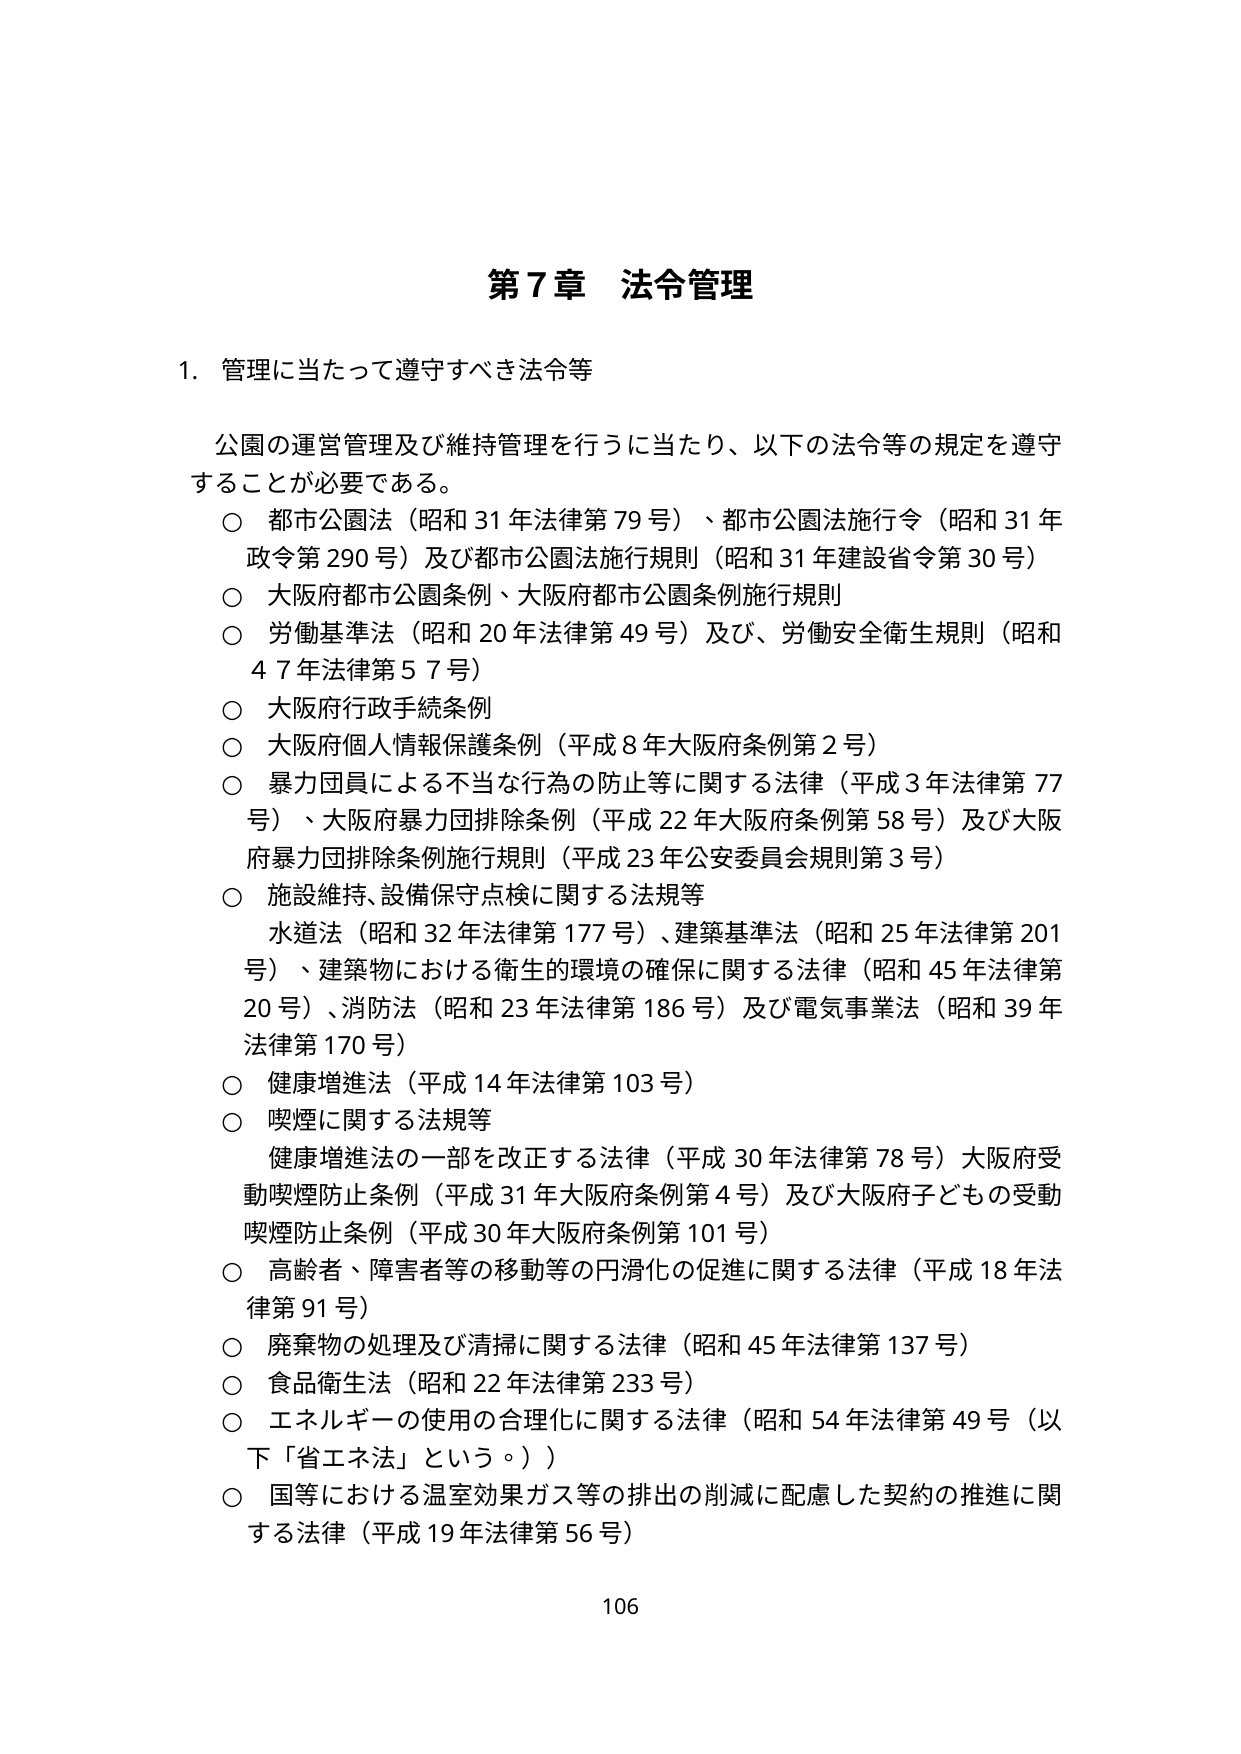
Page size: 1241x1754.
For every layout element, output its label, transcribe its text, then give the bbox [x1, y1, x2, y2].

text ○ 大阪府個人情報保護条例（平成８年大阪府条例第２号） [221, 725, 1063, 763]
text ○ 施設維持､設備保守点検に関する法規等 [221, 875, 1063, 913]
text ○ 食品衛生法（昭和22年法律第233号） [221, 1363, 1063, 1400]
text 第７章 法令管理 [177, 246, 1063, 321]
text 健康増進法の一部を改正する法律（平成30年法律第78号）大阪府受動喫煙防止条例（平成31年大阪府条例第４号）及び大阪府子どもの受動喫煙防止条例（平成30年大阪府条例第101号） [243, 1138, 1063, 1250]
text ○ 喫煙に関する法規等 [221, 1100, 1063, 1138]
text 水道法（昭和32年法律第177号）､建築基準法（昭和25年法律第201号）、建築物における衛生的環境の確保に関する法律（昭和45年法律第20号）､消防法（昭和23年法律第186号）及び電気事業法（昭和39年法律第170号） [243, 913, 1063, 1063]
text ○ 暴力団員による不当な行為の防止等に関する法律（平成３年法律第77号）、大阪府暴力団排除条例（平成22年大阪府条例第58号）及び大阪府暴力団排除条例施行規則（平成23年公安委員会規則第３号） [221, 763, 1063, 875]
text ○ エネルギーの使用の合理化に関する法律（昭和54年法律第49号（以下「省エネ法」という。）） [221, 1400, 1063, 1475]
text ○ 労働基準法（昭和20年法律第49号）及び、労働安全衛生規則（昭和４７年法律第５７号） [221, 613, 1063, 688]
text 公園の運営管理及び維持管理を行うに当たり、以下の法令等の規定を遵守することが必要である。 [189, 425, 1063, 500]
text ○ 廃棄物の処理及び清掃に関する法律（昭和45年法律第137号） [221, 1325, 1063, 1363]
text ○ 大阪府都市公園条例、大阪府都市公園条例施行規則 [221, 575, 1063, 613]
text ○ 国等における温室効果ガス等の排出の削減に配慮した契約の推進に関する法律（平成19年法律第56号） [221, 1475, 1063, 1550]
text ○ 高齢者、障害者等の移動等の円滑化の促進に関する法律（平成18年法律第91号） [221, 1250, 1063, 1325]
text ○ 健康増進法（平成14年法律第103号） [221, 1063, 1063, 1100]
subtitle 管理に当たって遵守すべき法令等 [177, 350, 1063, 388]
text ○ 大阪府行政手続条例 [221, 688, 1063, 725]
text ○ 都市公園法（昭和31年法律第79号）、都市公園法施行令（昭和31年政令第290号）及び都市公園法施行規則（昭和31年建設省令第30号） [221, 500, 1063, 575]
